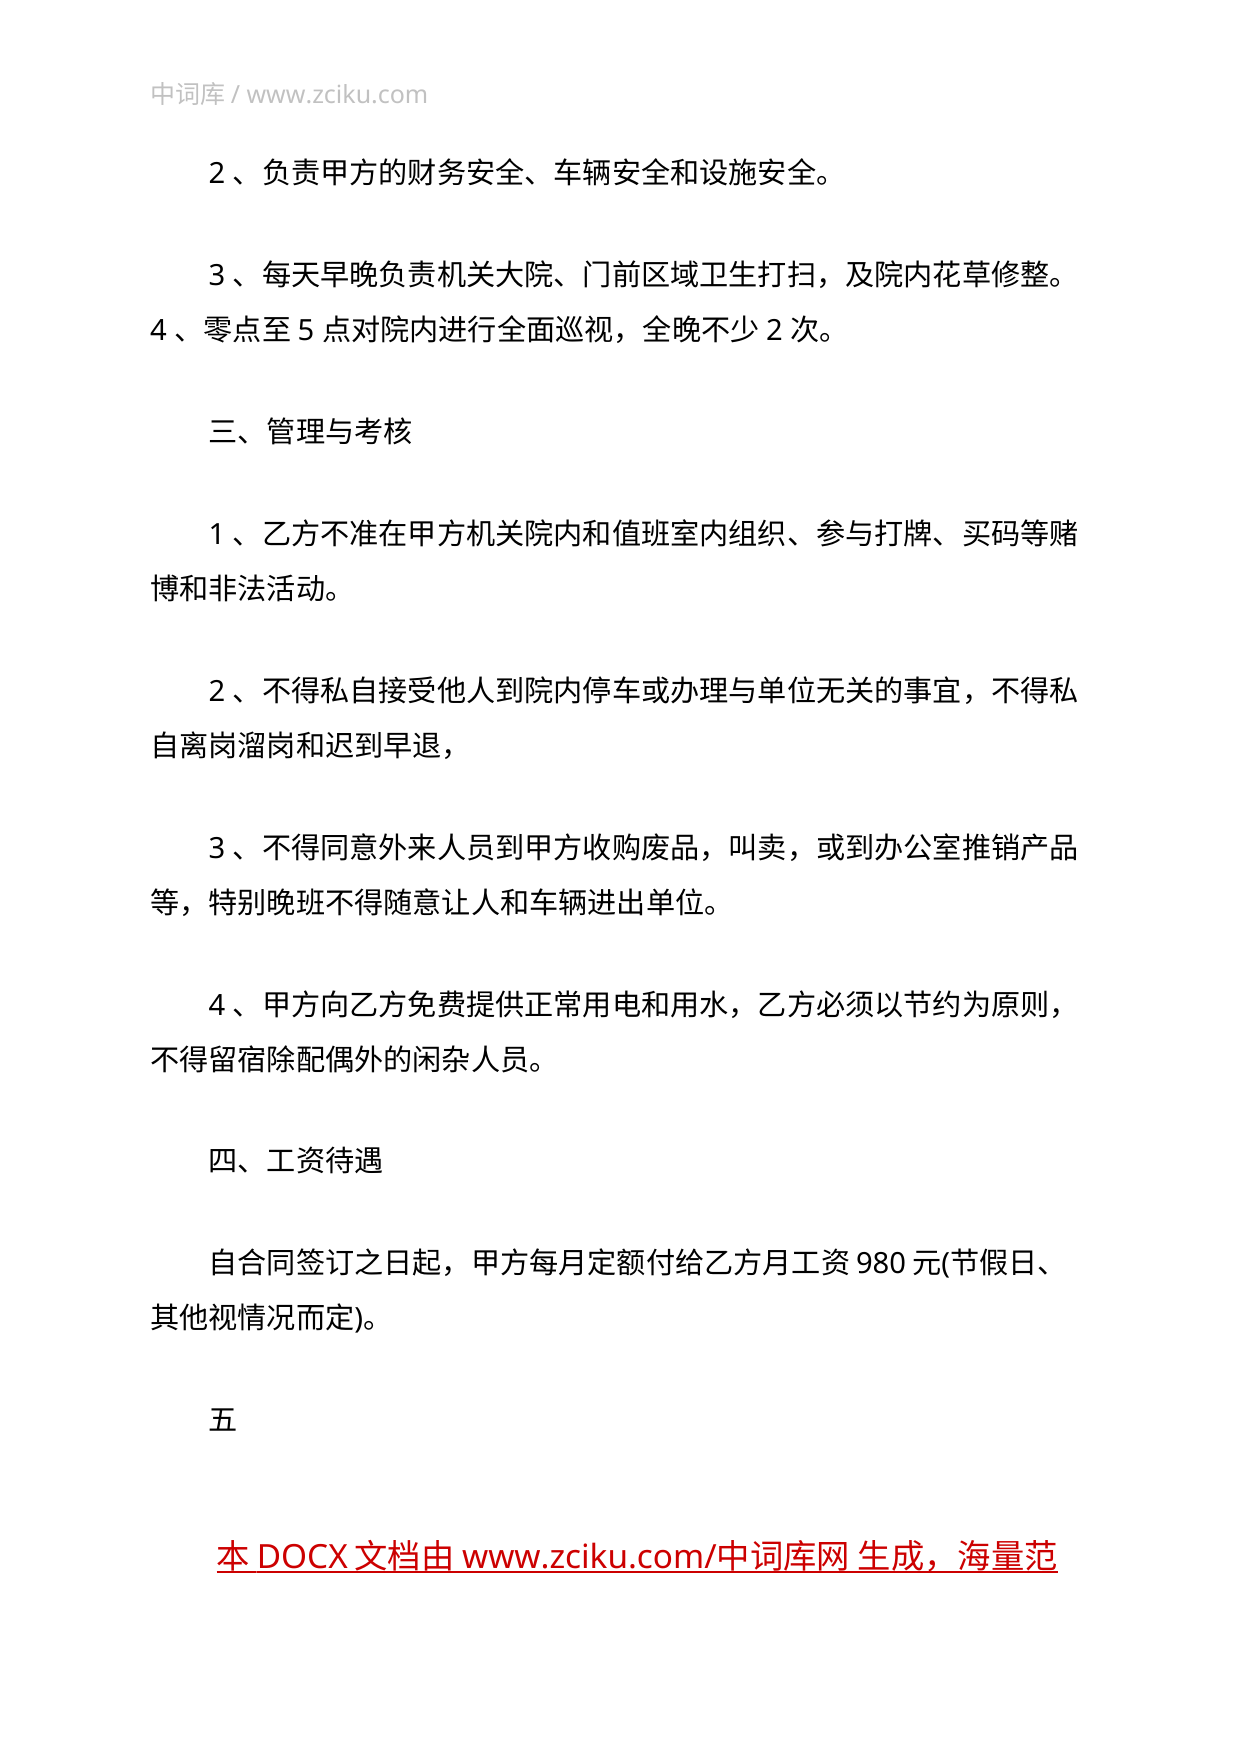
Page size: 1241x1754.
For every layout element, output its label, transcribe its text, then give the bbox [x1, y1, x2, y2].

text 三、管理与考核 [150, 409, 1090, 451]
text 自合同签订之日起，甲方每月定额付给乙方月工资980元(节假日、其他视情况而定)。 [150, 1239, 1090, 1337]
text 五 [150, 1397, 1090, 1439]
text 3 、每天早晚负责机关大院、门前区域卫生打扫，及院内花草修整。 4 、零点至 5 点对院内进行全面巡视，全晚不少 2 次。 [150, 252, 1090, 349]
text 2 、不得私自接受他人到院内停车或办理与单位无关的事宜，不得私自离岗溜岗和迟到早退， [150, 667, 1090, 765]
text 4 、甲方向乙方免费提供正常用电和用水，乙方必须以节约为原则，不得留宿除配偶外的闲杂人员。 [150, 981, 1090, 1078]
text 1 、乙方不准在甲方机关院内和值班室内组织、参与打牌、买码等赌博和非法活动。 [150, 511, 1090, 608]
text 3 、不得同意外来人员到甲方收购废品，叫卖，或到办公室推销产品等，特别晚班不得随意让人和车辆进出单位。 [150, 824, 1090, 922]
text 四、工资待遇 [150, 1138, 1090, 1180]
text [150, 1529, 1090, 1578]
text 2 、负责甲方的财务安全、车辆安全和设施安全。 [150, 150, 1090, 192]
